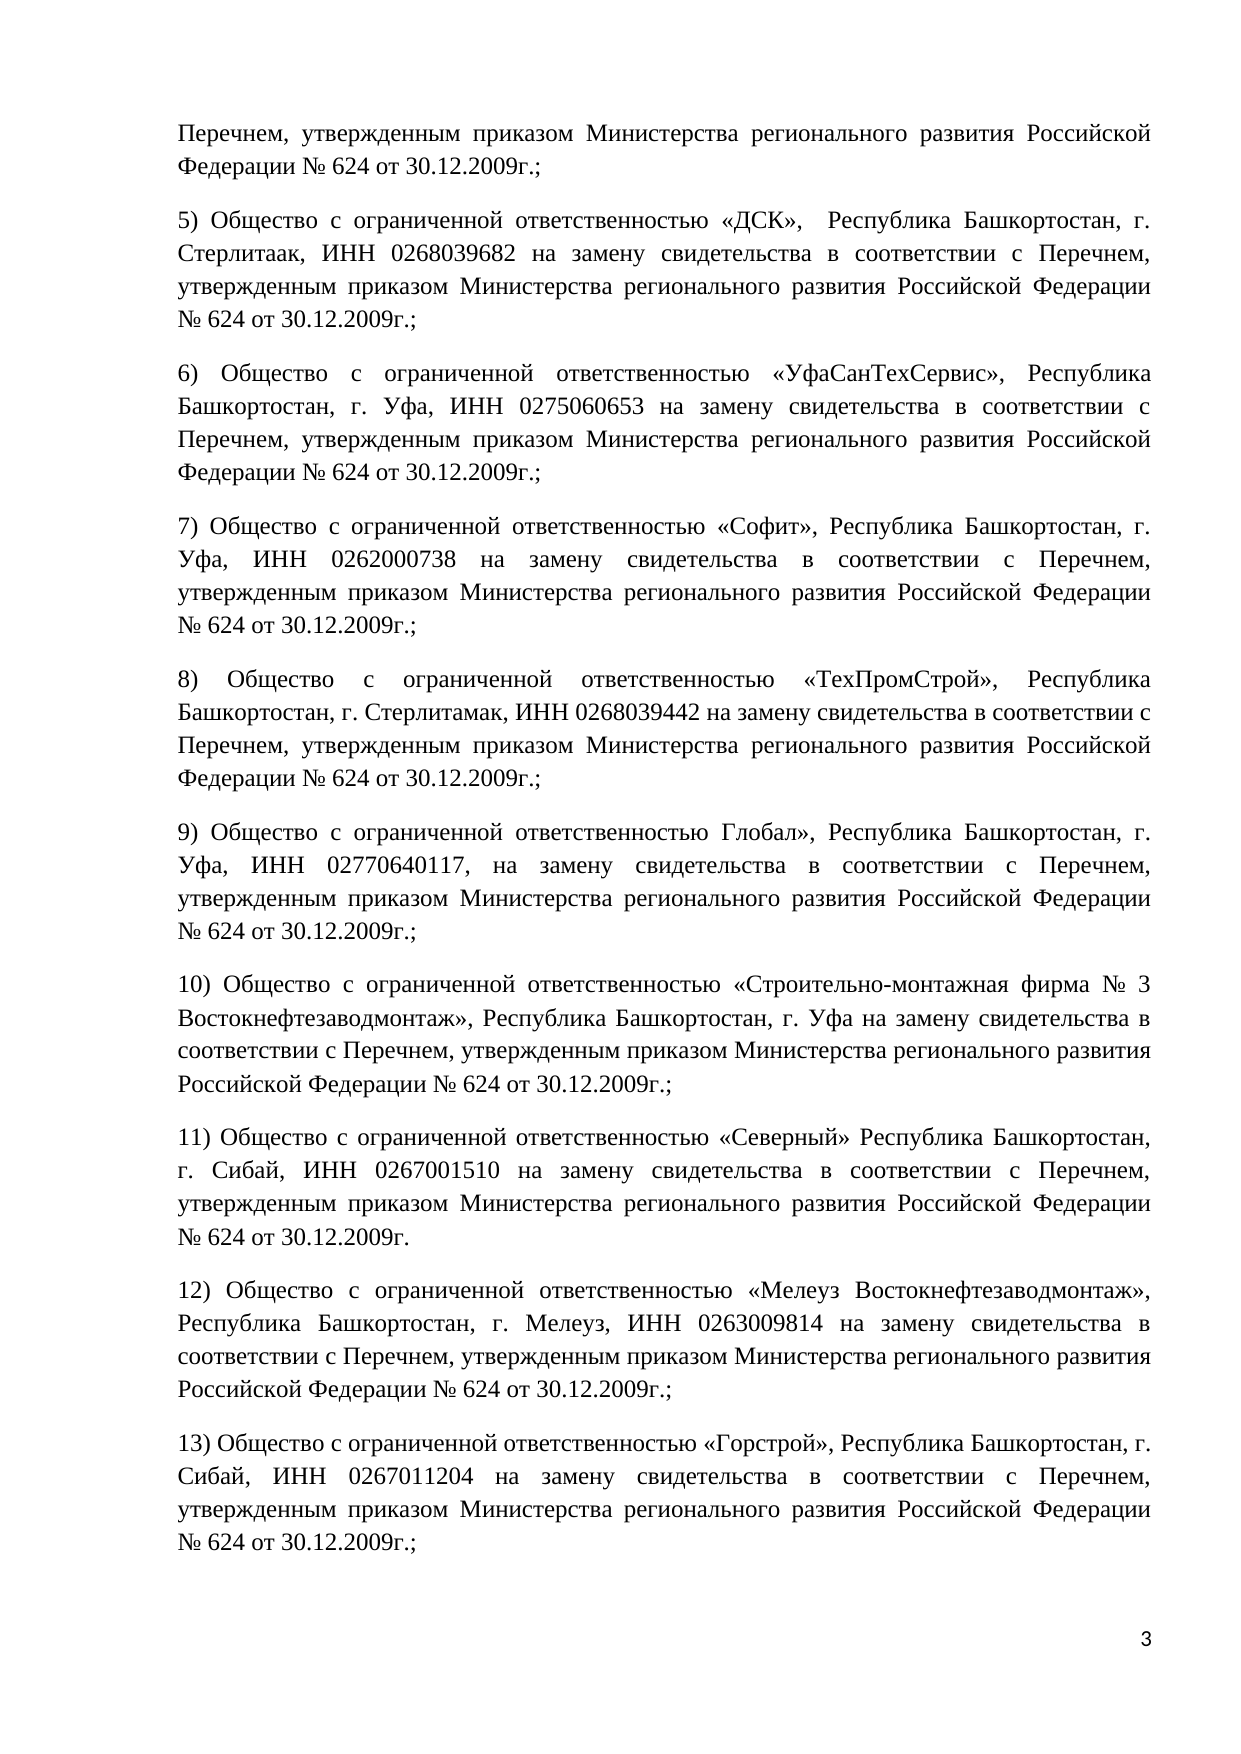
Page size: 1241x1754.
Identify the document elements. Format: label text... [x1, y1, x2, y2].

text 11) Общество с ограниченной ответственностью «Северный» Республика Башкортостан, г. Сибай, ИНН 0267001510 на замену свидетельства в соответствии с Перечнем, утвержденным приказом Министерства регионального развития Российской Федерации № 624 от 30.12.2009г. [177, 1122, 1152, 1250]
text 12) Общество с ограниченной ответственностью «Мелеуз Востокнефтезаводмонтаж», Республика Башкортостан, г. Мелеуз, ИНН 0263009814 на замену свидетельства в соответствии с Перечнем, утвержденным приказом Министерства регионального развития Российской Федерации № 624 от 30.12.2009г.; [177, 1275, 1152, 1403]
text 8) Общество с ограниченной ответственностью «ТехПромСтрой», Республика Башкортостан, г. Стерлитамак, ИНН 0268039442 на замену свидетельства в соответствии с Перечнем, утвержденным приказом Министерства регионального развития Российской Федерации № 624 от 30.12.2009г.; [177, 664, 1152, 792]
text 9) Общество с ограниченной ответственностью Глобал», Республика Башкортостан, г. Уфа, ИНН 02770640117, на замену свидетельства в соответствии с Перечнем, утвержденным приказом Министерства регионального развития Российской Федерации № 624 от 30.12.2009г.; [177, 817, 1152, 944]
text 13) Общество с ограниченной ответственностью «Горстрой», Республика Башкортостан, г. Сибай, ИНН 0267011204 на замену свидетельства в соответствии с Перечнем, утвержденным приказом Министерства регионального развития Российской Федерации № 624 от 30.12.2009г.; [177, 1428, 1152, 1556]
text 7) Общество с ограниченной ответственностью «Софит», Республика Башкортостан, г. Уфа, ИНН 0262000738 на замену свидетельства в соответствии с Перечнем, утвержденным приказом Министерства регионального развития Российской Федерации № 624 от 30.12.2009г.; [177, 511, 1152, 639]
text 6) Общество с ограниченной ответственностью «УфаСанТехСервис», Республика Башкортостан, г. Уфа, ИНН 0275060653 на замену свидетельства в соответствии с Перечнем, утвержденным приказом Министерства регионального развития Российской Федерации № 624 от 30.12.2009г.; [177, 358, 1152, 486]
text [177, 118, 1152, 180]
text 5) Общество с ограниченной ответственностью «ДСК», Республика Башкортостан, г. Стерлитаак, ИНН 0268039682 на замену свидетельства в соответствии с Перечнем, утвержденным приказом Министерства регионального развития Российской Федерации № 624 от 30.12.2009г.; [177, 205, 1152, 333]
text 10) Общество с ограниченной ответственностью «Строительно-монтажная фирма № 3 Востокнефтезаводмонтаж», Республика Башкортостан, г. Уфа на замену свидетельства в соответствии с Перечнем, утвержденным приказом Министерства регионального развития Российской Федерации № 624 от 30.12.2009г.; [177, 969, 1152, 1097]
